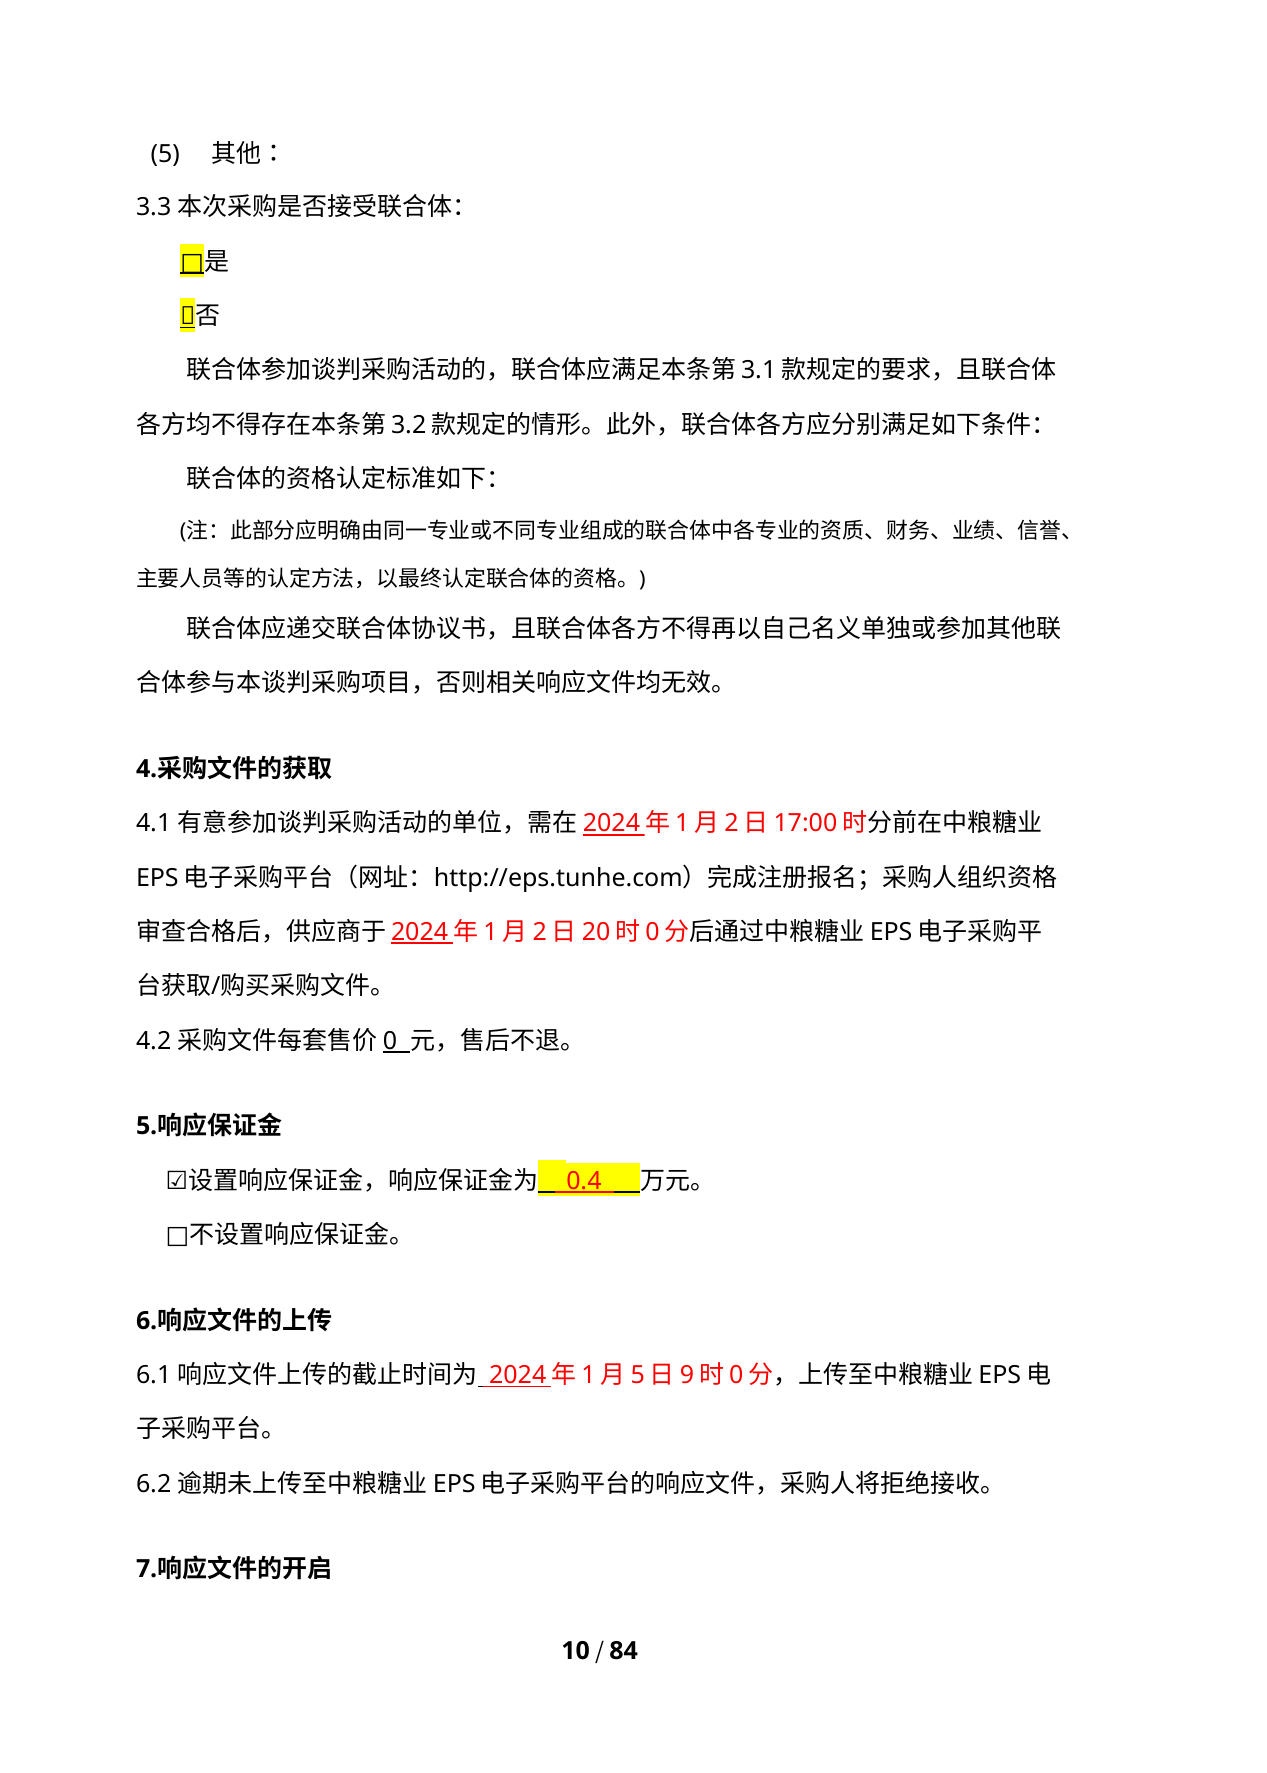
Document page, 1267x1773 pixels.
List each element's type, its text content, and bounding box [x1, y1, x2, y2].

text ☑设置响应保证金，响应保证金为 0.4 万元。 [566, 1160, 1063, 1196]
list 否 [180, 296, 1063, 332]
text 4.2 采购文件每套售价0 元，售后不退。 [136, 1020, 1063, 1056]
text 6.2 逾期未上传至中粮糖业EPS电子采购平台的响应文件，采购人将拒绝接收。 [136, 1463, 1063, 1499]
subtitle 6.响应文件的上传 [136, 1300, 1063, 1336]
subtitle 4.采购文件的获取 [136, 748, 1063, 784]
text 联合体的资格认定标准如下： [136, 459, 1063, 495]
subtitle 5.响应保证金 [136, 1106, 1063, 1142]
list □是 [180, 241, 1063, 277]
list 其他： [150, 136, 1063, 170]
text 4.1 有意参加谈判采购活动的单位，需在2024年1月2日17:00时分前在中粮糖业EPS电子采购平台（网址：http://eps.tunhe.com）完成注册报名；采购人组织资格审查合格后，供应商于2024年1月2日20时0分后通过中粮糖业EPS电子采购平台获取/购买采购文件。 [136, 803, 1063, 1002]
text 6.1 响应文件上传的截止时间为 2024年1月5日9时0分，上传至中粮糖业EPS电子采购平台。 [136, 1354, 1063, 1445]
subtitle 7.响应文件的开启 [136, 1549, 1063, 1585]
text ☑设置响应保证金，响应保证金为 0.4 万元。 [165, 1160, 538, 1196]
text □不设置响应保证金。 [165, 1214, 1063, 1251]
text 联合体应递交联合体协议书，且联合体各方不得再以自己名义单独或参加其他联合体参与本谈判采购项目，否则相关响应文件均无效。 [136, 608, 1063, 699]
text 联合体参加谈判采购活动的，联合体应满足本条第3.1款规定的要求，且联合体各方均不得存在本条第3.2款规定的情形。此外，联合体各方应分别满足如下条件： [136, 350, 1063, 441]
text (注：此部分应明确由同一专业或不同专业组成的联合体中各专业的资质、财务、业绩、信誉、主要人员等的认定方法，以最终认定联合体的资格。) [136, 513, 1063, 592]
text 3.3 本次采购是否接受联合体： [136, 187, 1063, 223]
